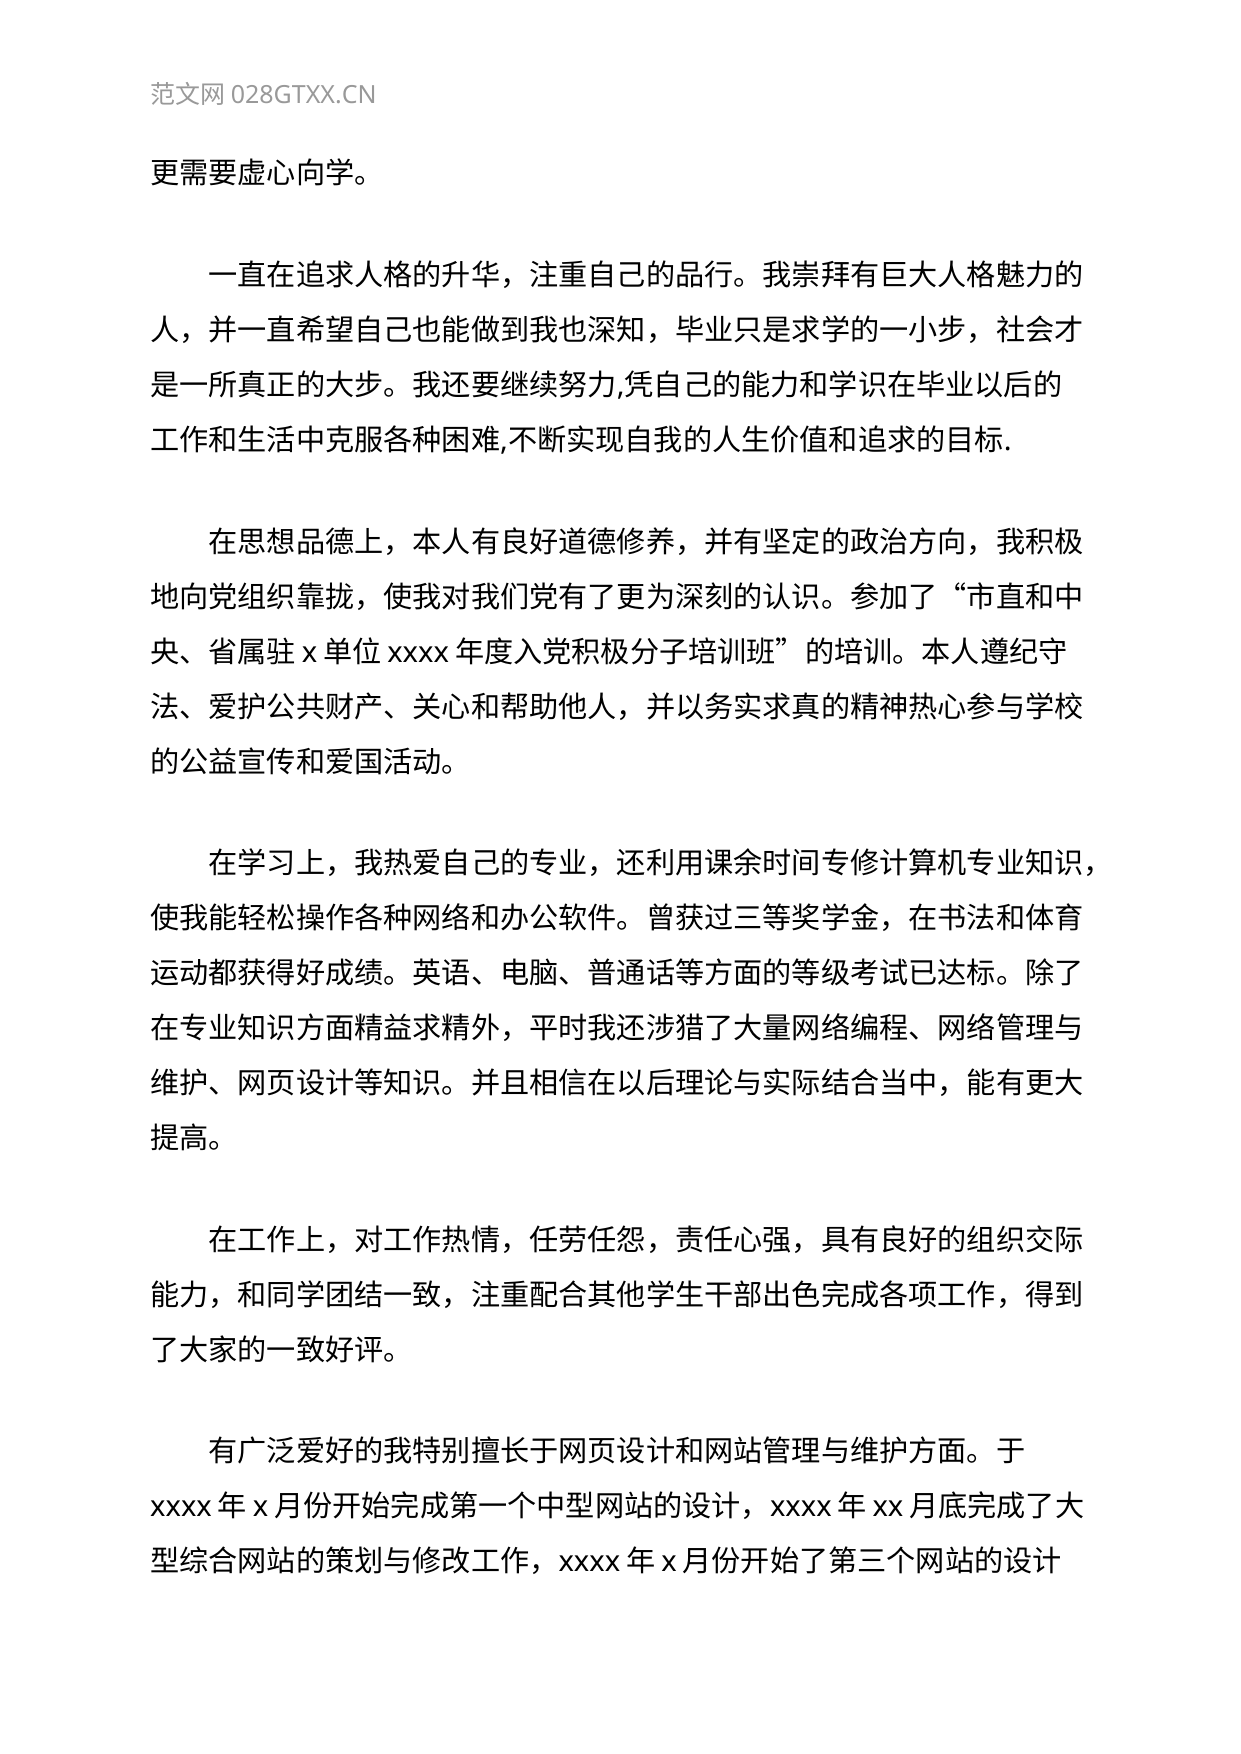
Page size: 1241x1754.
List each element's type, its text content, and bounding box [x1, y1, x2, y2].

text 在学习上，我热爱自己的专业，还利用课余时间专修计算机专业知识，使我能轻松操作各种网络和办公软件。曾获过三等奖学金，在书法和体育运动都获得好成绩。英语、电脑、普通话等方面的等级考试已达标。除了在专业知识方面精益求精外，平时我还涉猎了大量网络编程、网络管理与维护、网页设计等知识。并且相信在以后理论与实际结合当中，能有更大提高。 [150, 840, 1090, 1157]
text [150, 1428, 1090, 1580]
text 在工作上，对工作热情，任劳任怨，责任心强，具有良好的组织交际能力，和同学团结一致，注重配合其他学生干部出色完成各项工作，得到了大家的一致好评。 [150, 1216, 1090, 1368]
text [150, 150, 1090, 192]
text 一直在追求人格的升华，注重自己的品行。我崇拜有巨大人格魅力的人，并一直希望自己也能做到我也深知，毕业只是求学的一小步，社会才是一所真正的大步。我还要继续努力,凭自己的能力和学识在毕业以后的工作和生活中克服各种困难,不断实现自我的人生价值和追求的目标. [150, 252, 1090, 459]
text 在思想品德上，本人有良好道德修养，并有坚定的政治方向，我积极地向党组织靠拢，使我对我们党有了更为深刻的认识。参加了“市直和中央、省属驻x单位xxxx年度入党积极分子培训班”的培训。本人遵纪守法、爱护公共财产、关心和帮助他人，并以务实求真的精神热心参与学校的公益宣传和爱国活动。 [150, 518, 1090, 781]
